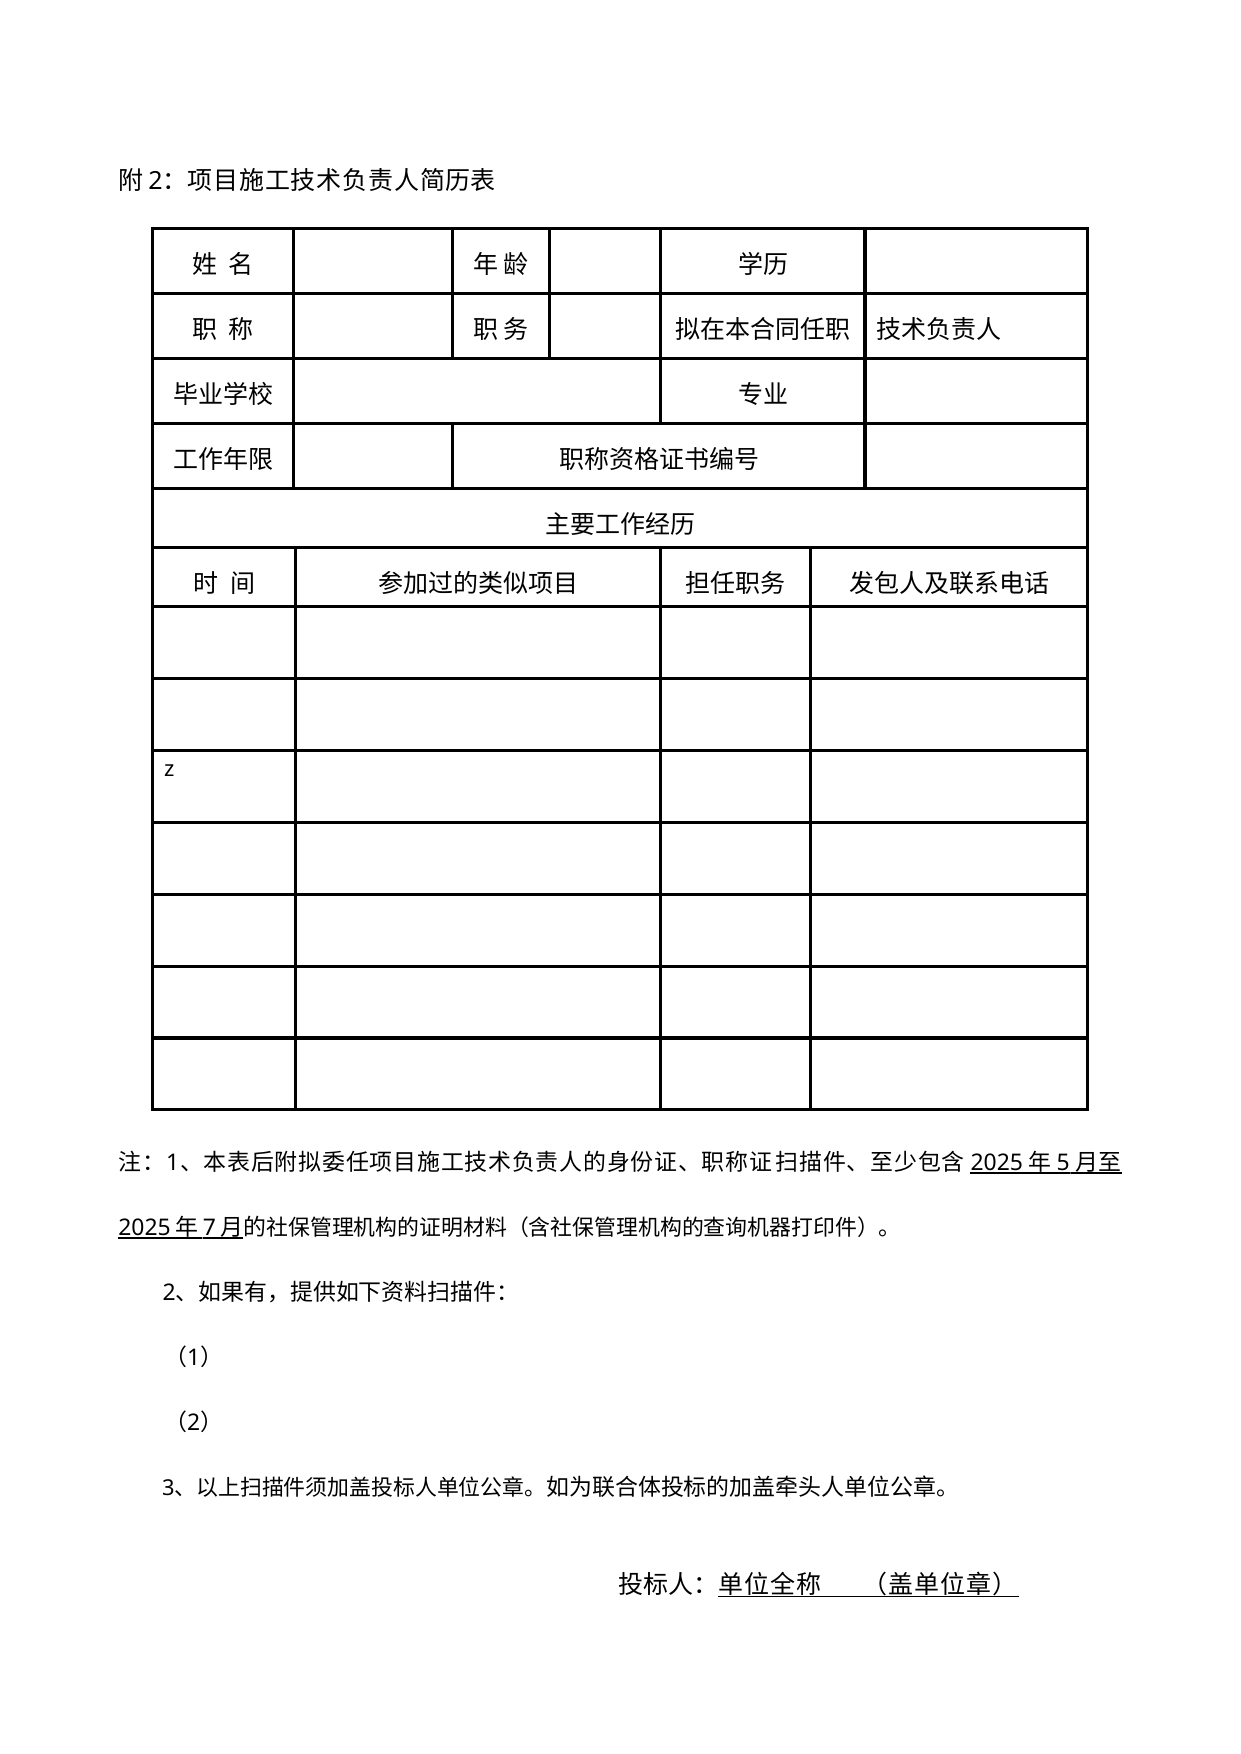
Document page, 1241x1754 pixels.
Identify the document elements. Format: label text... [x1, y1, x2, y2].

table_cell [867, 360, 1086, 422]
text 注：1、本表后附拟委任项目施工技术负责人的身份证、职称证扫描件、至少包含2025年5月至2025年7月的社保管理机构的证明材料（含社保管理机构的查询机器打印件）。 [118, 1128, 1122, 1258]
table_cell 专业 [662, 360, 863, 422]
table_cell [867, 425, 1086, 487]
table_cell [551, 295, 659, 357]
table_cell 技术负责人 [867, 295, 1086, 357]
table_cell [662, 752, 809, 821]
table_cell [812, 752, 1086, 821]
text （1） [118, 1323, 1122, 1388]
table_cell [297, 680, 659, 749]
table_cell [297, 896, 659, 964]
table_cell [154, 968, 294, 1036]
table_header [867, 230, 1086, 292]
table_header 姓 名 [154, 230, 292, 292]
table_cell 参加过的类似项目 [297, 549, 659, 605]
table_cell 发包人及联系电话 [812, 549, 1086, 605]
table_cell [154, 1040, 294, 1108]
table_cell [295, 360, 659, 422]
table_cell [812, 824, 1086, 893]
table_cell [812, 680, 1086, 749]
table_cell [662, 680, 809, 749]
table_cell [662, 824, 809, 893]
table_cell [812, 608, 1086, 677]
table_cell 主要工作经历 [154, 490, 1086, 546]
text 3、以上扫描件须加盖投标人单位公章。如为联合体投标的加盖牵头人单位公章。 [118, 1453, 1122, 1518]
table_cell [297, 608, 659, 677]
table_cell z [154, 752, 294, 821]
table_cell 职 称 [154, 295, 292, 357]
table_header [551, 230, 659, 292]
table_cell [662, 1040, 809, 1108]
text 附2：项目施工技术负责人简历表 [118, 146, 1122, 211]
table_cell 拟在本合同任职 [662, 295, 863, 357]
table_cell [297, 824, 659, 893]
table_cell 职 务 [454, 295, 548, 357]
table_cell [295, 295, 451, 357]
table_cell 时 间 [154, 549, 294, 605]
table_cell [154, 680, 294, 749]
table_cell [295, 425, 451, 487]
table_cell [812, 896, 1086, 964]
table_header 年 龄 [454, 230, 548, 292]
table_cell [154, 896, 294, 964]
table_cell [812, 968, 1086, 1036]
table_cell [297, 968, 659, 1036]
table_cell [662, 968, 809, 1036]
table_header 学历 [662, 230, 863, 292]
table_cell [662, 608, 809, 677]
table_cell 毕业学校 [154, 360, 292, 422]
table_cell [662, 896, 809, 964]
table_cell [154, 608, 294, 677]
table_cell [154, 824, 294, 893]
table_cell [812, 1040, 1086, 1108]
table_cell 担任职务 [662, 549, 809, 605]
table_cell [297, 752, 659, 821]
text （2） [118, 1388, 1122, 1453]
text 2、如果有，提供如下资料扫描件： [118, 1258, 1122, 1323]
text 投标人：单位全称 （盖单位章） [118, 1550, 1122, 1615]
table_header [295, 230, 451, 292]
table_cell 职称资格证书编号 [454, 425, 863, 487]
table_cell [297, 1040, 659, 1108]
table_cell 工作年限 [154, 425, 292, 487]
